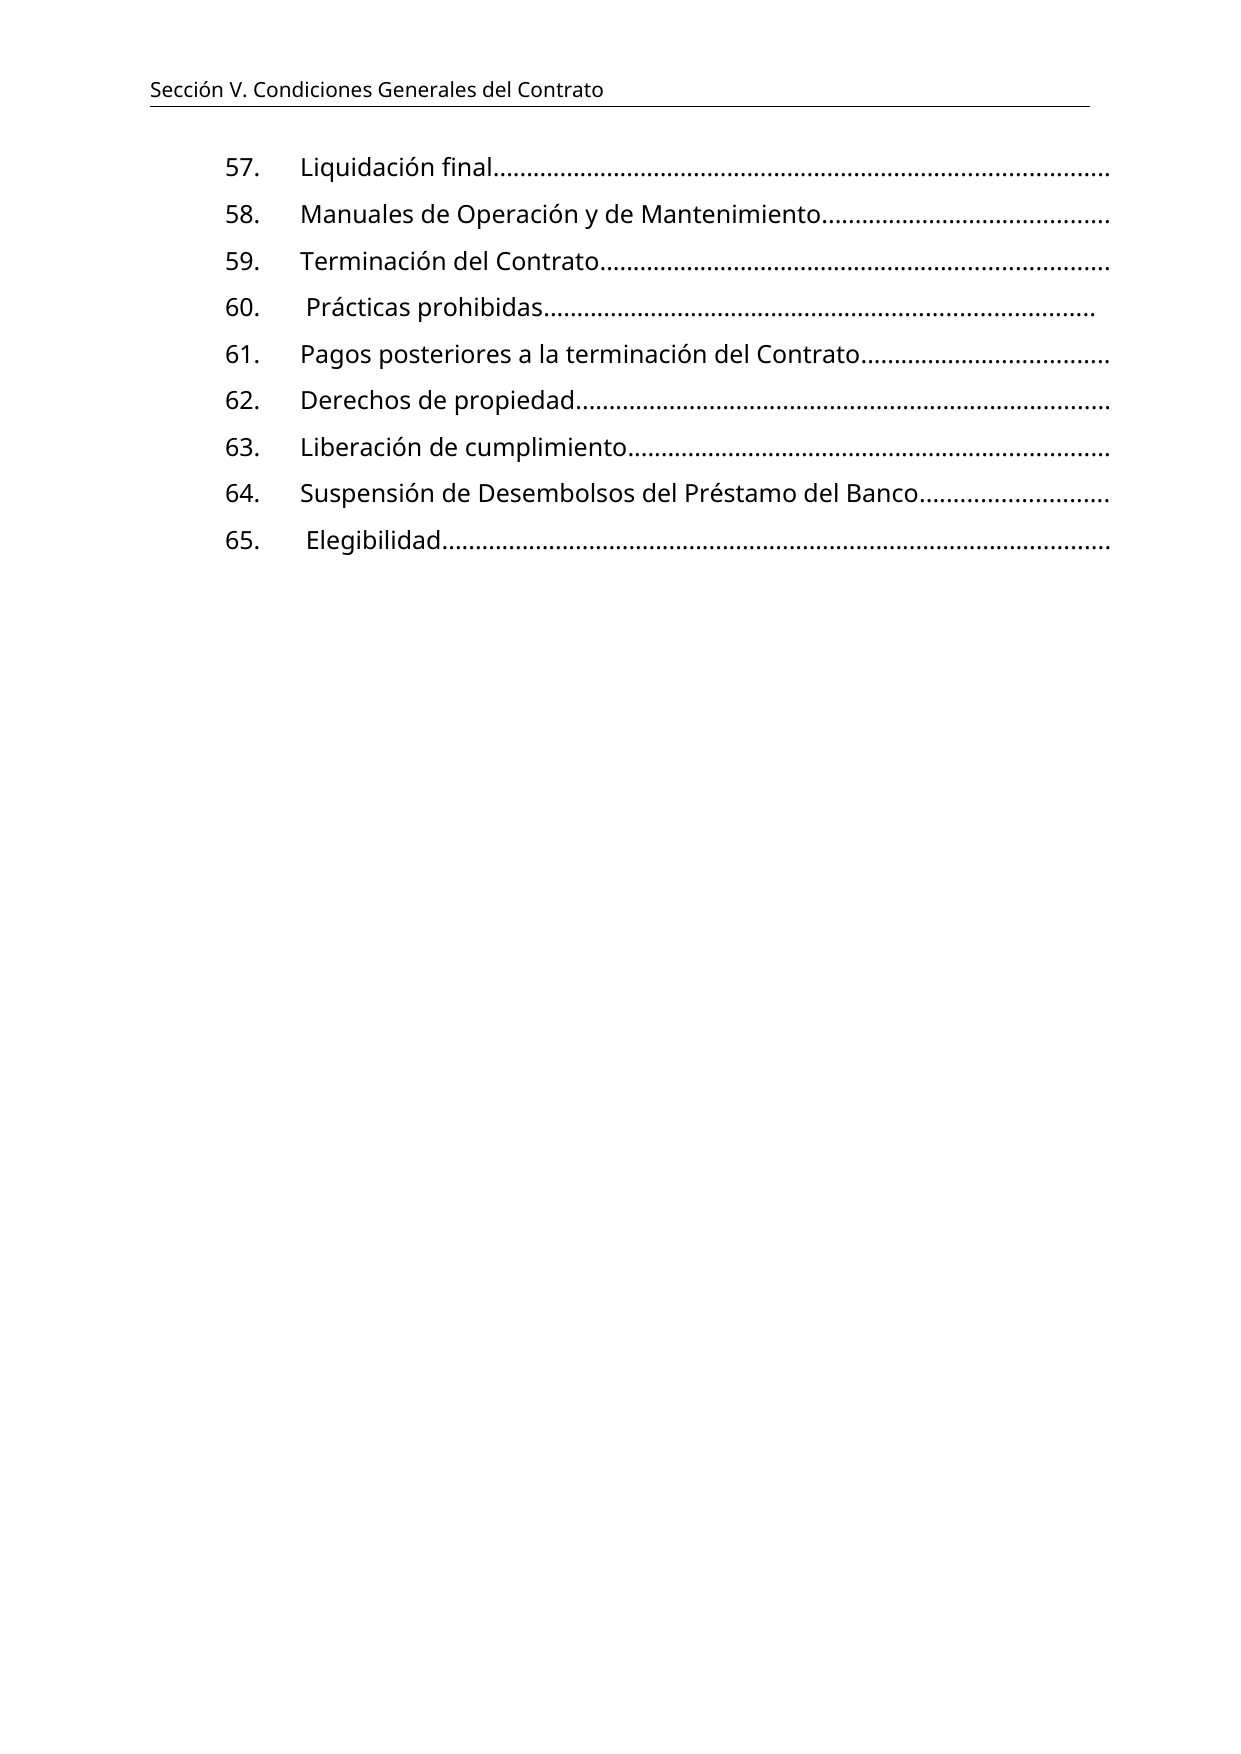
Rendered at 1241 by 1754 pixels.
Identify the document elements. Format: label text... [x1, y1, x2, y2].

text 64. Suspensión de Desembolsos del Préstamo del Banco 1 [225, 476, 1090, 510]
text 60. Prácticas prohibidas 77 [225, 290, 1090, 324]
text 59. Terminación del Contrato 1 [225, 243, 1090, 277]
text 58. Manuales de Operación y de Mantenimiento 1 [225, 197, 1090, 231]
text 57. Liquidación final 1 [225, 150, 1090, 184]
text 63. Liberación de cumplimiento 1 [225, 429, 1090, 463]
text 61. Pagos posteriores a la terminación del Contrato 1 [225, 336, 1090, 370]
text 62. Derechos de propiedad 1 [225, 383, 1090, 417]
text 65. Elegibilidad 1 [225, 522, 1090, 557]
